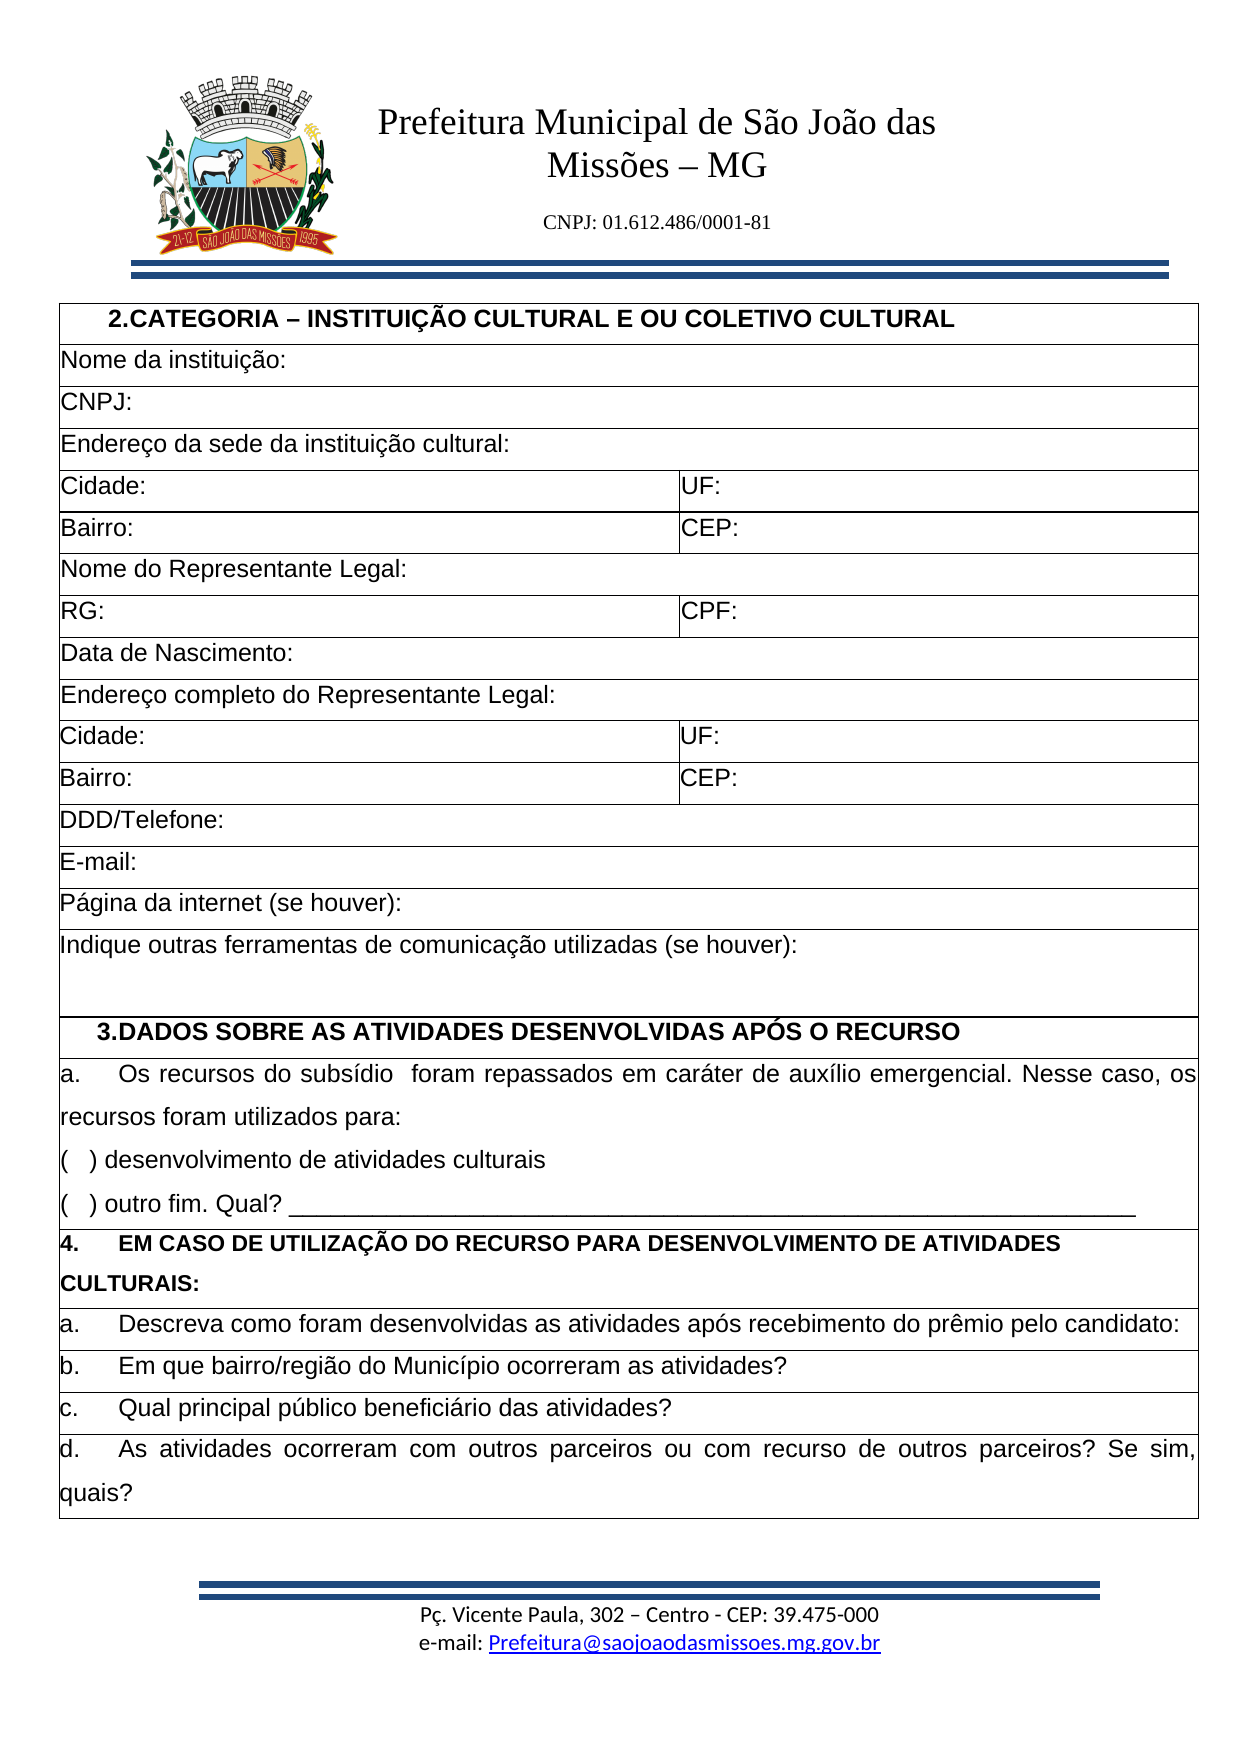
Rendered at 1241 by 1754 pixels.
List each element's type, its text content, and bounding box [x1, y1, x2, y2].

table_cell UF: [680, 721, 1198, 762]
table_cell EM CASO DE UTILIZAÇÃO DO RECURSO PARA DESENVOLVIMENTO DE ATIVIDADES CULTURAIS: [60, 1230, 1198, 1308]
table_cell CATEGORIA – INSTITUIÇÃO CULTURAL E OU COLETIVO CULTURAL [60, 304, 1198, 344]
table_cell As atividades ocorreram com outros parceiros ou com recurso de outros parceiros? Se sim, quais? [60, 1435, 1198, 1518]
table_cell DDD/Telefone: [60, 805, 1198, 846]
table_cell Qual principal público beneficiário das atividades? [60, 1393, 1198, 1433]
table_cell Data de Nascimento: [60, 638, 1198, 678]
table_cell UF: [680, 471, 1198, 511]
table_cell DADOS SOBRE AS ATIVIDADES DESENVOLVIDAS APÓS O RECURSO [60, 1018, 1198, 1058]
table_cell Descreva como foram desenvolvidas as atividades após recebimento do prêmio pelo candidato: [60, 1309, 1198, 1350]
table_cell E-mail: [60, 847, 1198, 887]
table_cell CNPJ: [60, 387, 1198, 428]
table_cell Página da internet (se houver): [60, 889, 1198, 929]
table_cell Endereço da sede da instituição cultural: [60, 429, 1198, 470]
table_cell Em que bairro/região do Município ocorreram as atividades? [60, 1351, 1198, 1392]
table_cell Cidade: [60, 721, 679, 762]
table_cell Bairro: [60, 513, 679, 553]
table_cell Bairro: [60, 763, 679, 804]
table_cell Nome da instituição: [60, 345, 1198, 386]
table_cell CPF: [680, 596, 1198, 637]
table_cell Cidade: [60, 471, 679, 511]
table_cell Endereço completo do Representante Legal: [60, 680, 1198, 720]
table_cell Os recursos do subsídio foram repassados em caráter de auxílio emergencial. Nesse caso, os recursos foram utilizados para: ( ) desenvolvimento de atividades culturais ( ) outro fim. Qual? _____________________________________________________________ [60, 1059, 1198, 1229]
table_cell CEP: [680, 513, 1198, 553]
table_cell Indique outras ferramentas de comunicação utilizadas (se houver): [60, 930, 1198, 1016]
picture [141, 73, 340, 260]
table_cell CEP: [680, 763, 1198, 804]
table_cell RG: [60, 596, 679, 637]
table_cell Nome do Representante Legal: [60, 554, 1198, 595]
